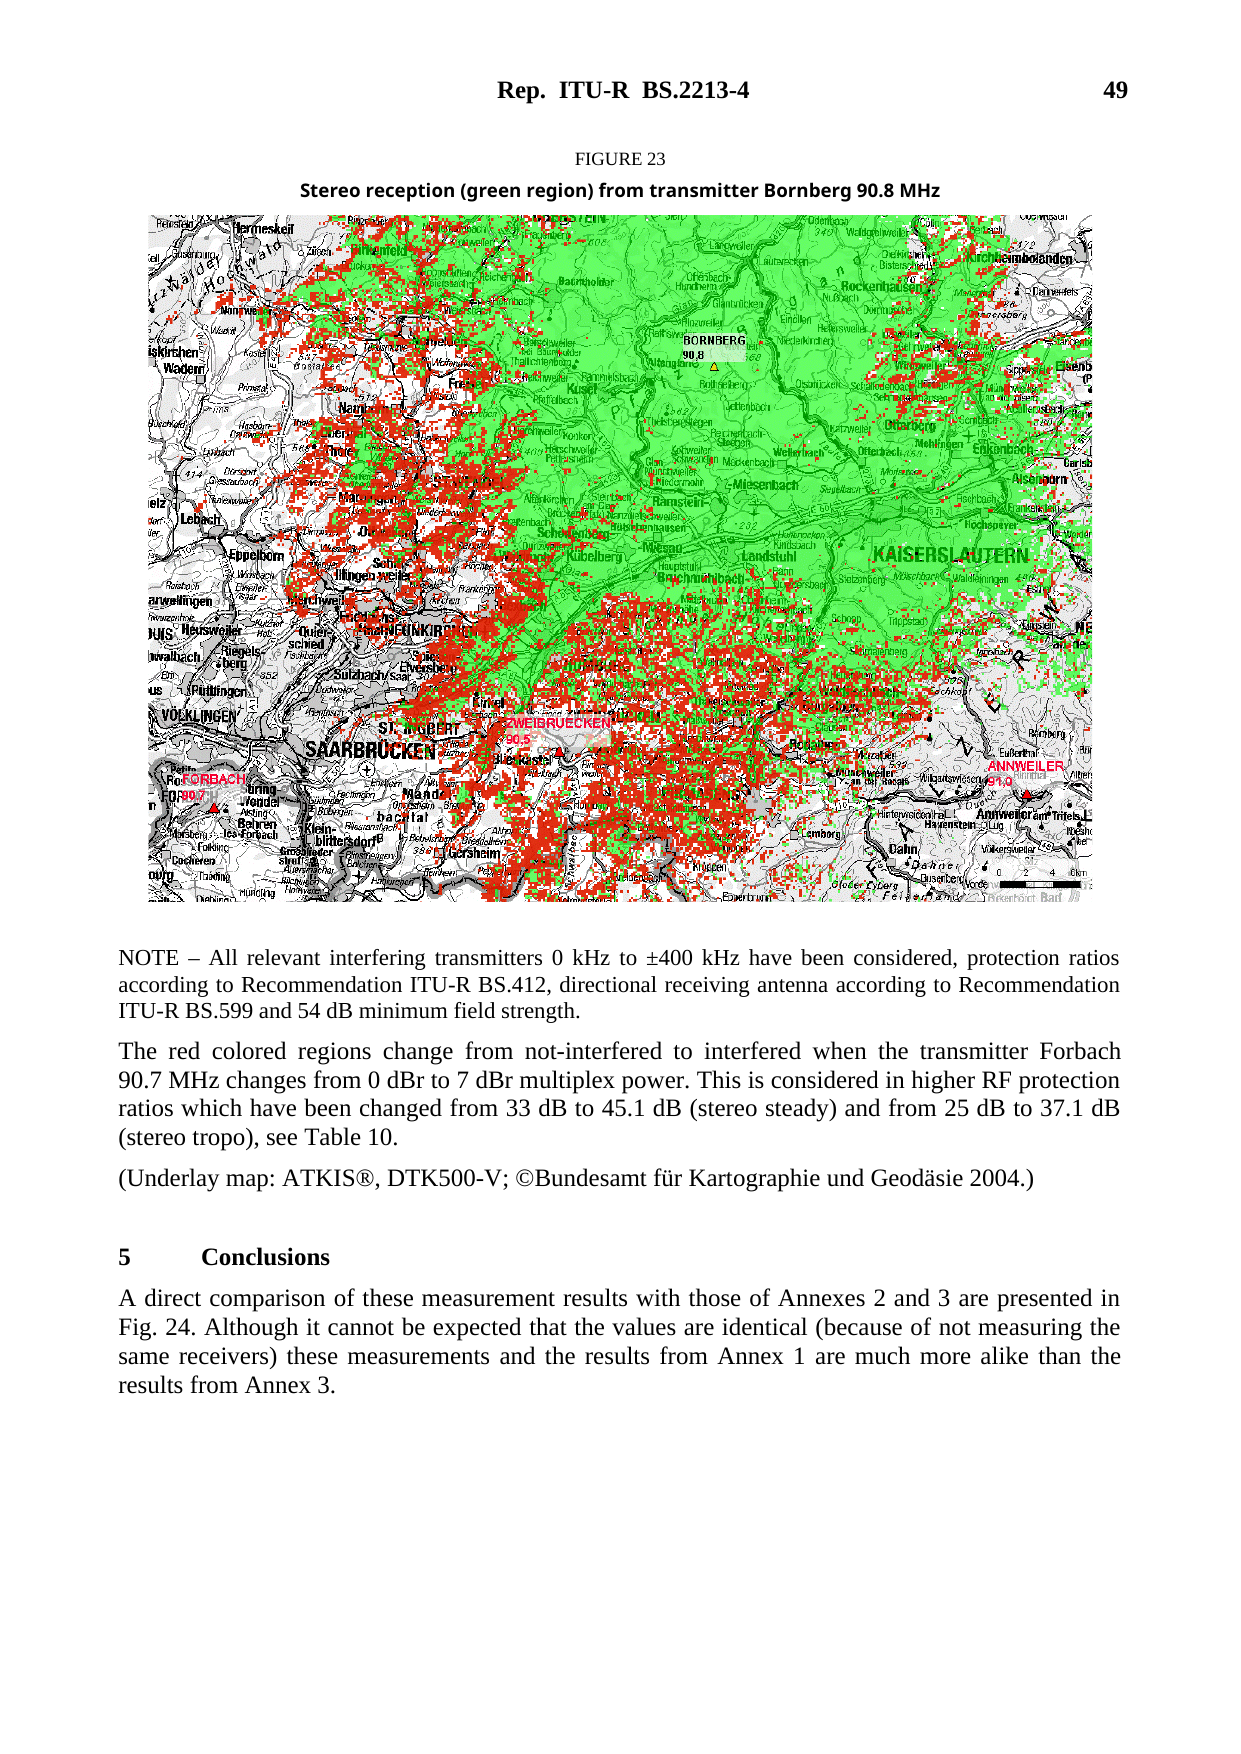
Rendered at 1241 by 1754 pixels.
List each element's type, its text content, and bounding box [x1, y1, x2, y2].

text Figure 23 [118, 148, 1122, 169]
text A direct comparison of these measurement results with those of Annexes 2 and 3 are presented in Fig. 24. Although it cannot be expected that the values are identical (because of not measuring the same receivers) these measurements and the results from Annex 1 are much more alike than the results from Annex 3. [118, 1283, 1122, 1398]
text NOTE – All relevant interfering transmitters 0 kHz to ±400 kHz have been considered, protection ratios according to Recommendation ITU-R BS.412, directional receiving antenna according to Recommendation ITU-R BS.599 and 54 dB minimum field strength. [118, 944, 1122, 1023]
text (Underlay map: ATKIS®, DTK500-V; ©Bundesamt für Kartographie und Geodäsie 2004.) [118, 1163, 1122, 1192]
title Stereo reception (green region) from transmitter Bornberg 90.8 MHz [118, 178, 1122, 203]
picture [148, 215, 1093, 902]
text The red colored regions change from not-interfered to interfered when the transmitter Forbach 90.7 MHz changes from 0 dBr to 7 dBr multiplex power. This is considered in higher RF protection ratios which have been changed from 33 dB to 45.1 dB (stereo steady) and from 25 dB to 37.1 dB (stereo tropo), see Table 10. [118, 1036, 1122, 1151]
subtitle 5 Conclusions [118, 1242, 1122, 1271]
